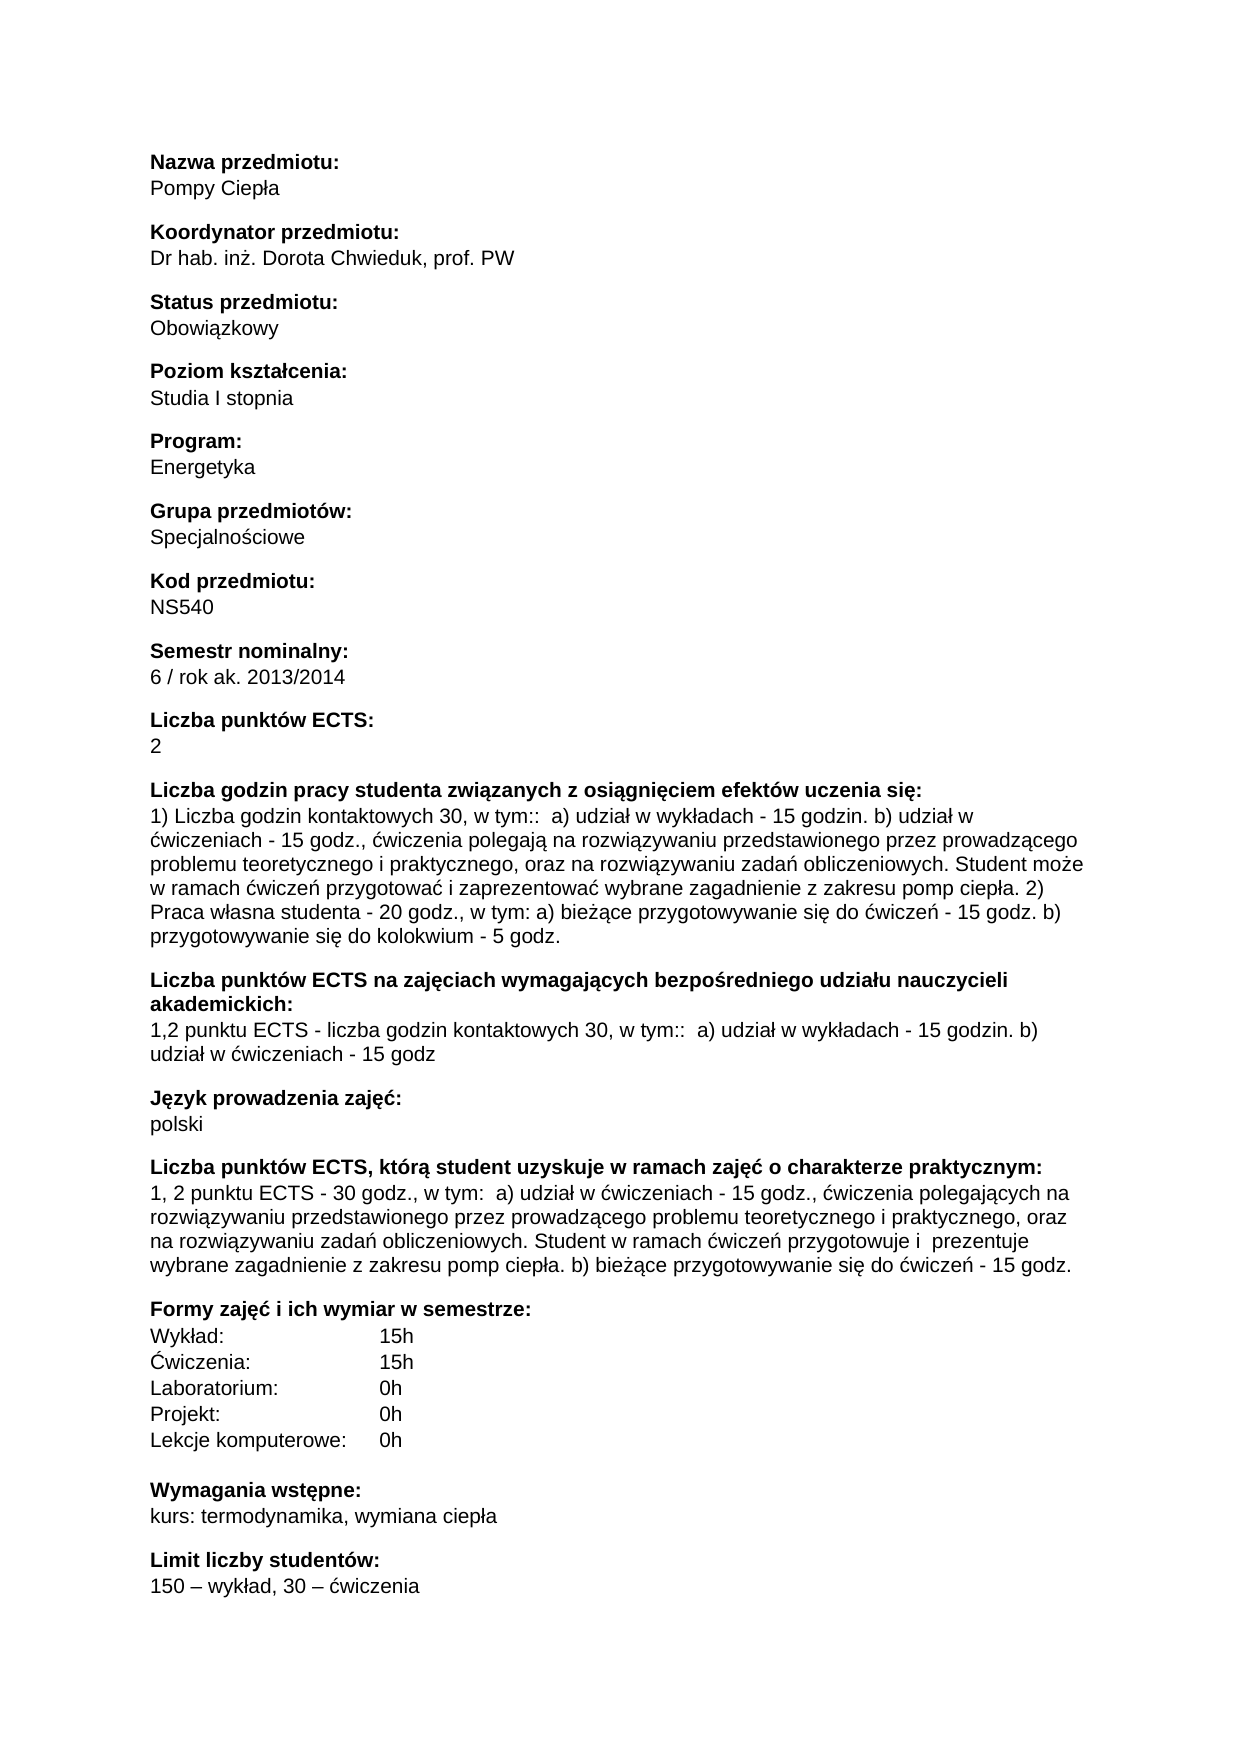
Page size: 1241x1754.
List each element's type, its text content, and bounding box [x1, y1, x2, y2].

table_cell 0h [369, 1400, 597, 1426]
text Semestr nominalny: [150, 638, 1090, 662]
table_cell 0h [369, 1374, 597, 1400]
text 1, 2 punktu ECTS - 30 godz., w tym: a) udział w ćwiczeniach - 15 godz., ćwiczenia polegających na rozwiązywaniu przedstawionego przez prowadzącego problemu teoretycznego i praktycznego, oraz na rozwiązywaniu zadań obliczeniowych. Student w ramach ćwiczeń przygotowuje i prezentuje wybrane zagadnienie z zakresu pomp ciepła. b) bieżące przygotowywanie się do ćwiczeń - 15 godz. [150, 1181, 1090, 1277]
text NS540 [150, 595, 1090, 619]
text Specjalnościowe [150, 525, 1090, 549]
text Formy zajęć i ich wymiar w semestrze: [150, 1297, 1090, 1321]
table_cell Laboratorium: [140, 1376, 367, 1400]
text 2 [150, 734, 1090, 758]
table_cell 15h [369, 1348, 597, 1374]
text 150 – wykład, 30 – ćwiczenia [150, 1573, 1090, 1597]
text 6 / rok ak. 2013/2014 [150, 664, 1090, 688]
text Liczba punktów ECTS na zajęciach wymagających bezpośredniego udziału nauczycieli akademickich: [150, 968, 1090, 1016]
table_cell 0h [369, 1426, 597, 1452]
text Limit liczby studentów: [150, 1547, 1090, 1571]
table_cell Lekcje komputerowe: [140, 1428, 367, 1452]
text Kod przedmiotu: [150, 569, 1090, 593]
text Poziom kształcenia: [150, 359, 1090, 383]
text Energetyka [150, 455, 1090, 479]
table_header Wykład: [140, 1323, 368, 1348]
text 1) Liczba godzin kontaktowych 30, w tym:: a) udział w wykładach - 15 godzin. b) udział w ćwiczeniach - 15 godz., ćwiczenia polegają na rozwiązywaniu przedstawionego przez prowadzącego problemu teoretycznego i praktycznego, oraz na rozwiązywaniu zadań obliczeniowych. Student może w ramach ćwiczeń przygotować i zaprezentować wybrane zagadnienie z zakresu pomp ciepła. 2) Praca własna studenta - 20 godz., w tym: a) bieżące przygotowywanie się do ćwiczeń - 15 godz. b) przygotowywanie się do kolokwium - 5 godz. [150, 804, 1090, 948]
table_header 15h [369, 1323, 597, 1348]
text Koordynator przedmiotu: [150, 220, 1090, 244]
text Liczba godzin pracy studenta związanych z osiągnięciem efektów uczenia się: [150, 778, 1090, 802]
text Wymagania wstępne: [150, 1478, 1090, 1502]
text polski [150, 1111, 1090, 1135]
text Pompy Ciepła [150, 176, 1090, 200]
text Dr hab. inż. Dorota Chwieduk, prof. PW [150, 246, 1090, 270]
text kurs: termodynamika, wymiana ciepła [150, 1504, 1090, 1528]
text Liczba punktów ECTS: [150, 708, 1090, 732]
text 1,2 punktu ECTS - liczba godzin kontaktowych 30, w tym:: a) udział w wykładach - 15 godzin. b) udział w ćwiczeniach - 15 godz [150, 1018, 1090, 1066]
text Program: [150, 429, 1090, 453]
text Studia I stopnia [150, 385, 1090, 409]
text Obowiązkowy [150, 316, 1090, 339]
text Grupa przedmiotów: [150, 499, 1090, 523]
text Status przedmiotu: [150, 289, 1090, 313]
table_cell Projekt: [140, 1402, 367, 1426]
table_cell Ćwiczenia: [140, 1350, 367, 1374]
text Liczba punktów ECTS, którą student uzyskuje w ramach zajęć o charakterze praktycznym: [150, 1155, 1090, 1179]
text Język prowadzenia zajęć: [150, 1085, 1090, 1109]
text Nazwa przedmiotu: [150, 150, 1090, 174]
